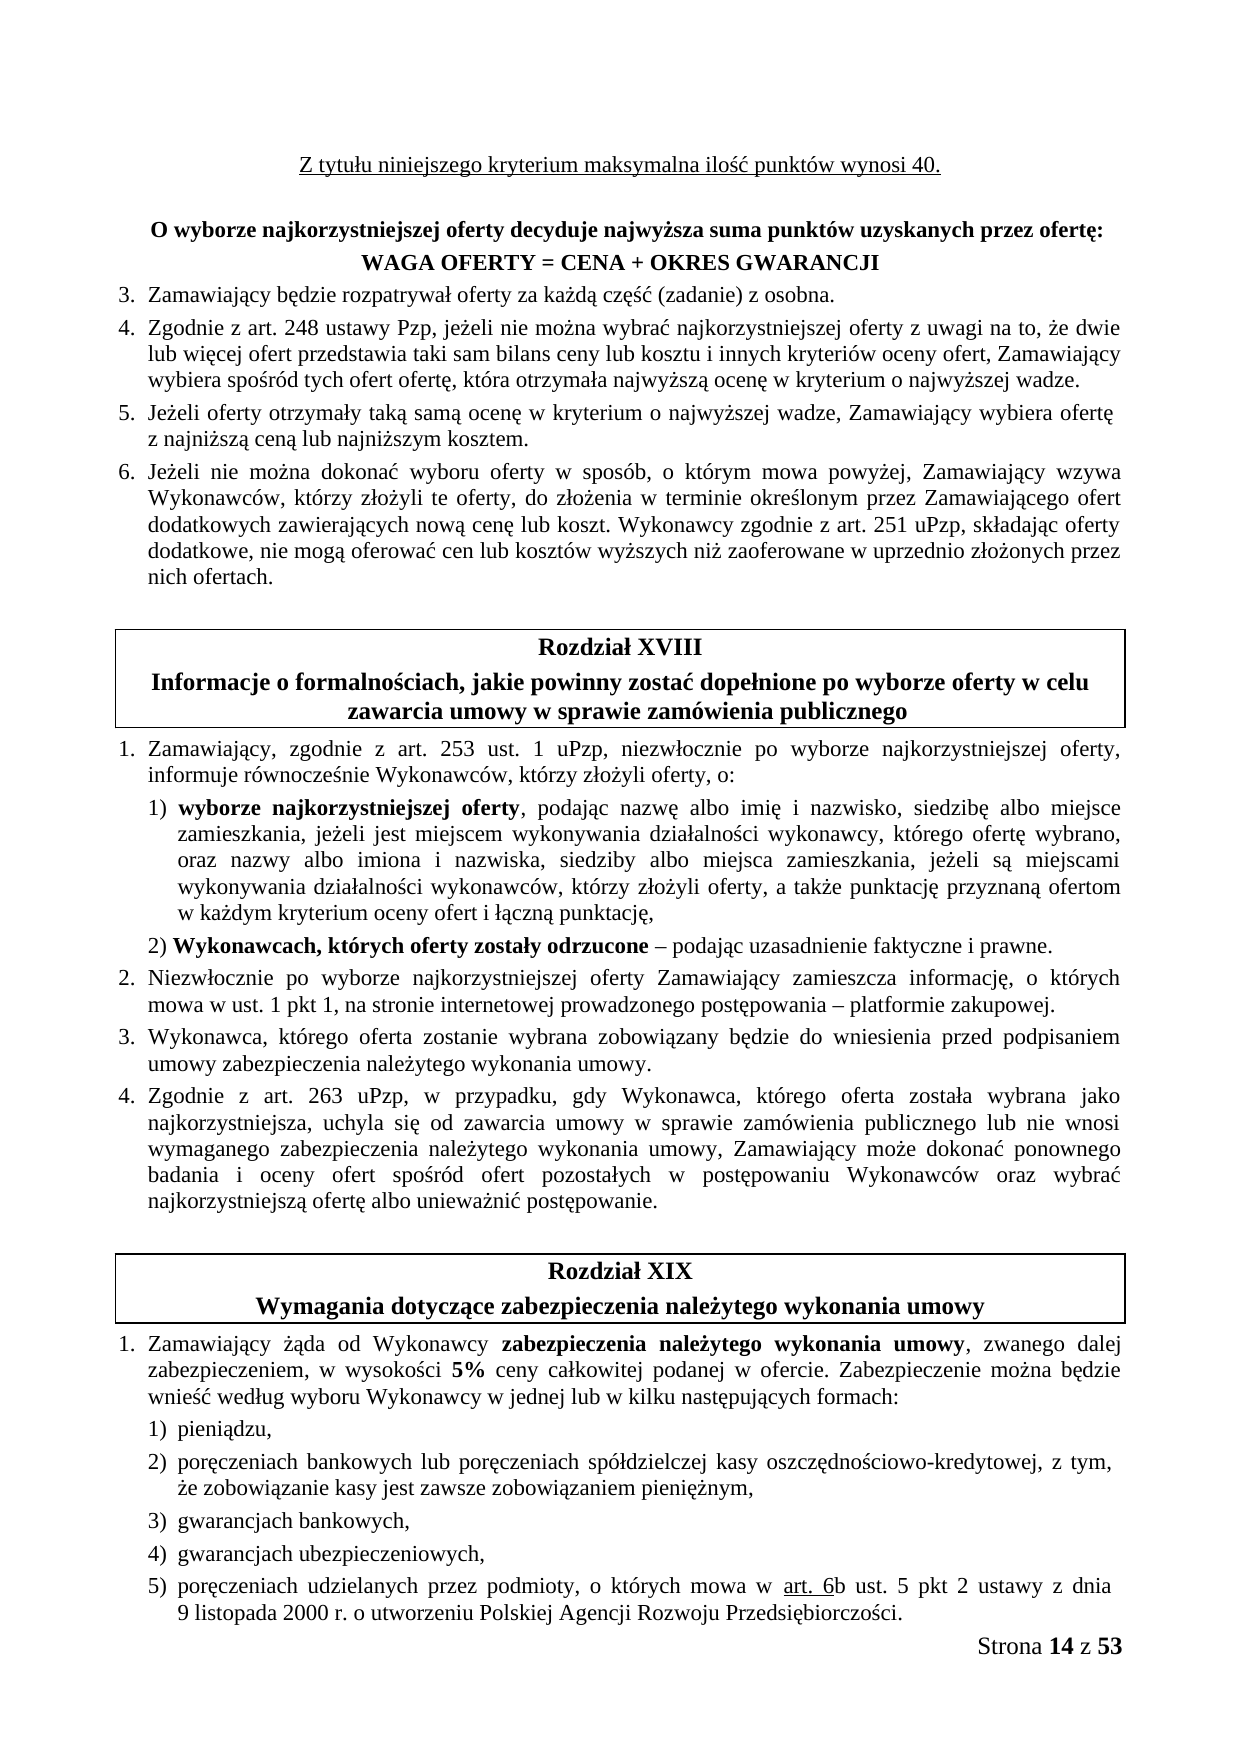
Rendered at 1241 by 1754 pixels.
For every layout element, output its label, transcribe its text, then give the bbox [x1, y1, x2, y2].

list Niezwłocznie po wyborze najkorzystniejszej oferty Zamawiający zamieszcza informację, o których mowa w ust. 1 pkt 1, na stronie internetowej prowadzonego postępowania – platformie zakupowej. [118, 964, 1122, 1017]
text 1) wyborze najkorzystniejszej oferty, podając nazwę albo imię i nazwisko, siedzibę albo miejsce zamieszkania, jeżeli jest miejscem wykonywania działalności wykonawcy, którego ofertę wybrano, oraz nazwy albo imiona i nazwiska, siedziby albo miejsca zamieszkania, jeżeli są miejscami wykonywania działalności wykonawców, którzy złożyli oferty, a także punktację przyznaną ofertom w każdym kryterium oceny ofert i łączną punktację, [148, 794, 1122, 925]
list Jeżeli oferty otrzymały taką samą ocenę w kryterium o najwyższej wadze, Zamawiający wybiera ofertę z najniższą ceną lub najniższym kosztem. [118, 399, 1122, 452]
text 2) Wykonawcach, których oferty zostały odrzucone – podając uzasadnienie faktyczne i prawne. [148, 932, 1122, 958]
subtitle Rozdział XIX [116, 1255, 1124, 1285]
list Wykonawca, którego oferta zostanie wybrana zobowiązany będzie do wniesienia przed podpisaniem umowy zabezpieczenia należytego wykonania umowy. [118, 1023, 1122, 1076]
subtitle Wymagania dotyczące zabezpieczenia należytego wykonania umowy [116, 1288, 1124, 1322]
list Zamawiający żąda od Wykonawcy zabezpieczenia należytego wykonania umowy, zwanego dalej zabezpieczeniem, w wysokości 5% ceny całkowitej podanej w ofercie. Zabezpieczenie można będzie wnieść według wyboru Wykonawcy w jednej lub w kilku następujących formach: [118, 1330, 1122, 1409]
text Z tytułu niniejszego kryterium maksymalna ilość punktów wynosi 40. [118, 151, 1122, 177]
list pieniądzu, [148, 1415, 1122, 1442]
list gwarancjach bankowych, [148, 1507, 1122, 1533]
list Zgodnie z art. 263 uPzp, w przypadku, gdy Wykonawca, którego oferta została wybrana jako najkorzystniejsza, uchyla się od zawarcia umowy w sprawie zamówienia publicznego lub nie wnosi wymaganego zabezpieczenia należytego wykonania umowy, Zamawiający może dokonać ponownego badania i oceny ofert spośród ofert pozostałych w postępowaniu Wykonawców oraz wybrać najkorzystniejszą ofertę albo unieważnić postępowanie. [118, 1082, 1122, 1214]
text O wyborze najkorzystniejszej oferty decyduje najwyższa suma punktów uzyskanych przez ofertę: [118, 216, 1137, 242]
list poręczeniach bankowych lub poręczeniach spółdzielczej kasy oszczędnościowo-kredytowej, z tym, że zobowiązanie kasy jest zawsze zobowiązaniem pieniężnym, [148, 1448, 1122, 1501]
list gwarancjach ubezpieczeniowych, [148, 1539, 1122, 1566]
list Zamawiający, zgodnie z art. 253 ust. 1 uPzp, niezwłocznie po wyborze najkorzystniejszej oferty, informuje równocześnie Wykonawców, którzy złożyli oferty, o: [118, 735, 1122, 787]
list poręczeniach udzielanych przez podmioty, o których mowa w art. 6b ust. 5 pkt 2 ustawy z dnia 9 listopada 2000 r. o utworzeniu Polskiej Agencji Rozwoju Przedsiębiorczości. [148, 1572, 1122, 1625]
list Zamawiający będzie rozpatrywał oferty za każdą część (zadanie) z osobna. [118, 281, 1122, 307]
subtitle Rozdział XVIII [116, 630, 1124, 661]
subtitle Informacje o formalnościach, jakie powinny zostać dopełnione po wyborze oferty w celu zawarcia umowy w sprawie zamówienia publicznego [116, 664, 1124, 727]
text WAGA OFERTY = CENA + OKRES GWARANCJI [118, 248, 1122, 275]
list Jeżeli nie można dokonać wyboru oferty w sposób, o którym mowa powyżej, Zamawiający wzywa Wykonawców, którzy złożyli te oferty, do złożenia w terminie określonym przez Zamawiającego ofert dodatkowych zawierających nową cenę lub koszt. Wykonawcy zgodnie z art. 251 uPzp, składając oferty dodatkowe, nie mogą oferować cen lub kosztów wyższych niż zaoferowane w uprzednio złożonych przez nich ofertach. [118, 458, 1122, 590]
list Zgodnie z art. 248 ustawy Pzp, jeżeli nie można wybrać najkorzystniejszej oferty z uwagi na to, że dwie lub więcej ofert przedstawia taki sam bilans ceny lub kosztu i innych kryteriów oceny ofert, Zamawiający wybiera spośród tych ofert ofertę, która otrzymała najwyższą ocenę w kryterium o najwyższej wadze. [118, 314, 1122, 393]
